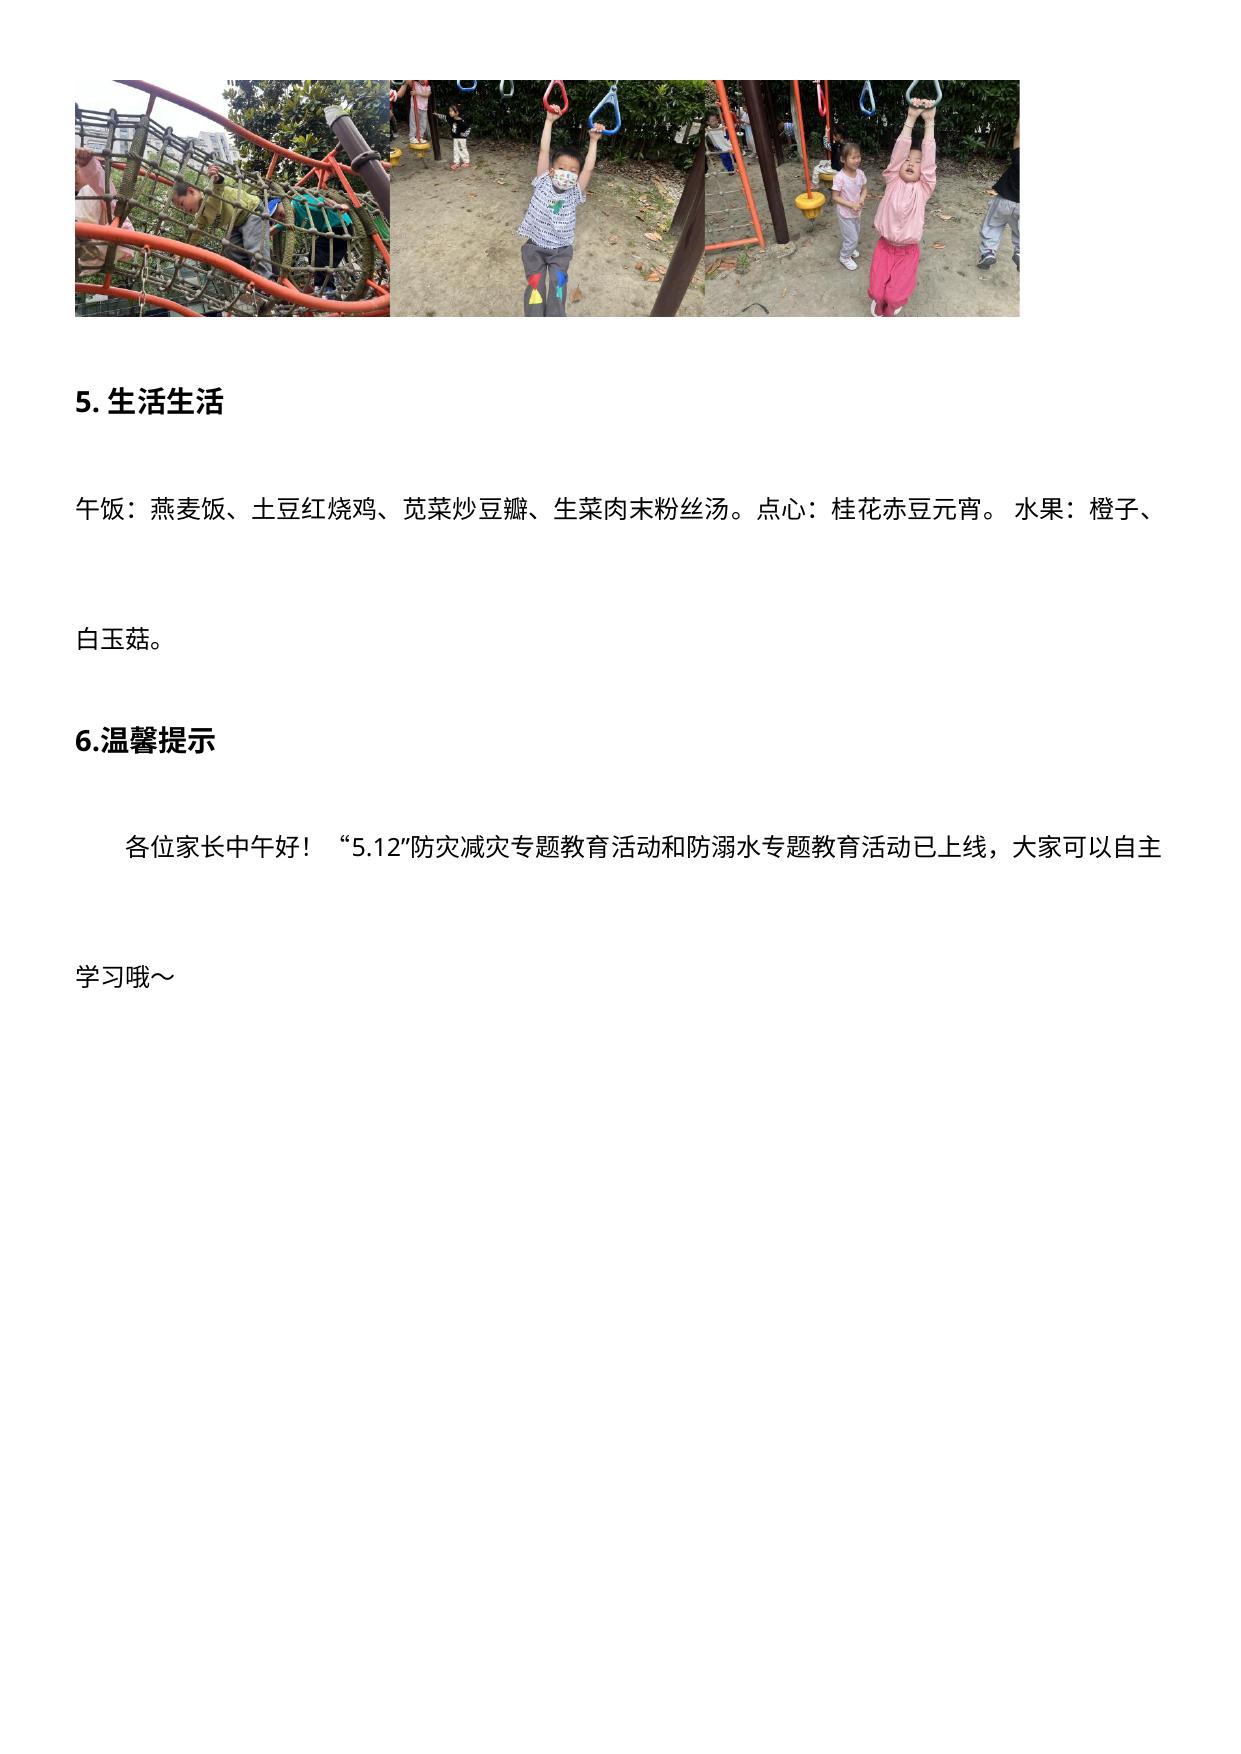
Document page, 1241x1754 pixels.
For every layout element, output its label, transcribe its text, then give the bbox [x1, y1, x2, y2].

list 各位家长中午好！“5.12”防灾减灾专题教育活动和防溺水专题教育活动已上线，大家可以自主学习哦～ [75, 813, 1165, 1008]
list 6.温馨提示 [75, 706, 1165, 771]
list 5. 生活生活 [75, 367, 1165, 432]
picture [75, 80, 1020, 317]
list 午饭：燕麦饭、土豆红烧鸡、苋菜炒豆瓣、生菜肉末粉丝汤。点心：桂花赤豆元宵。 水果：橙子、白玉菇。 [75, 475, 1165, 670]
